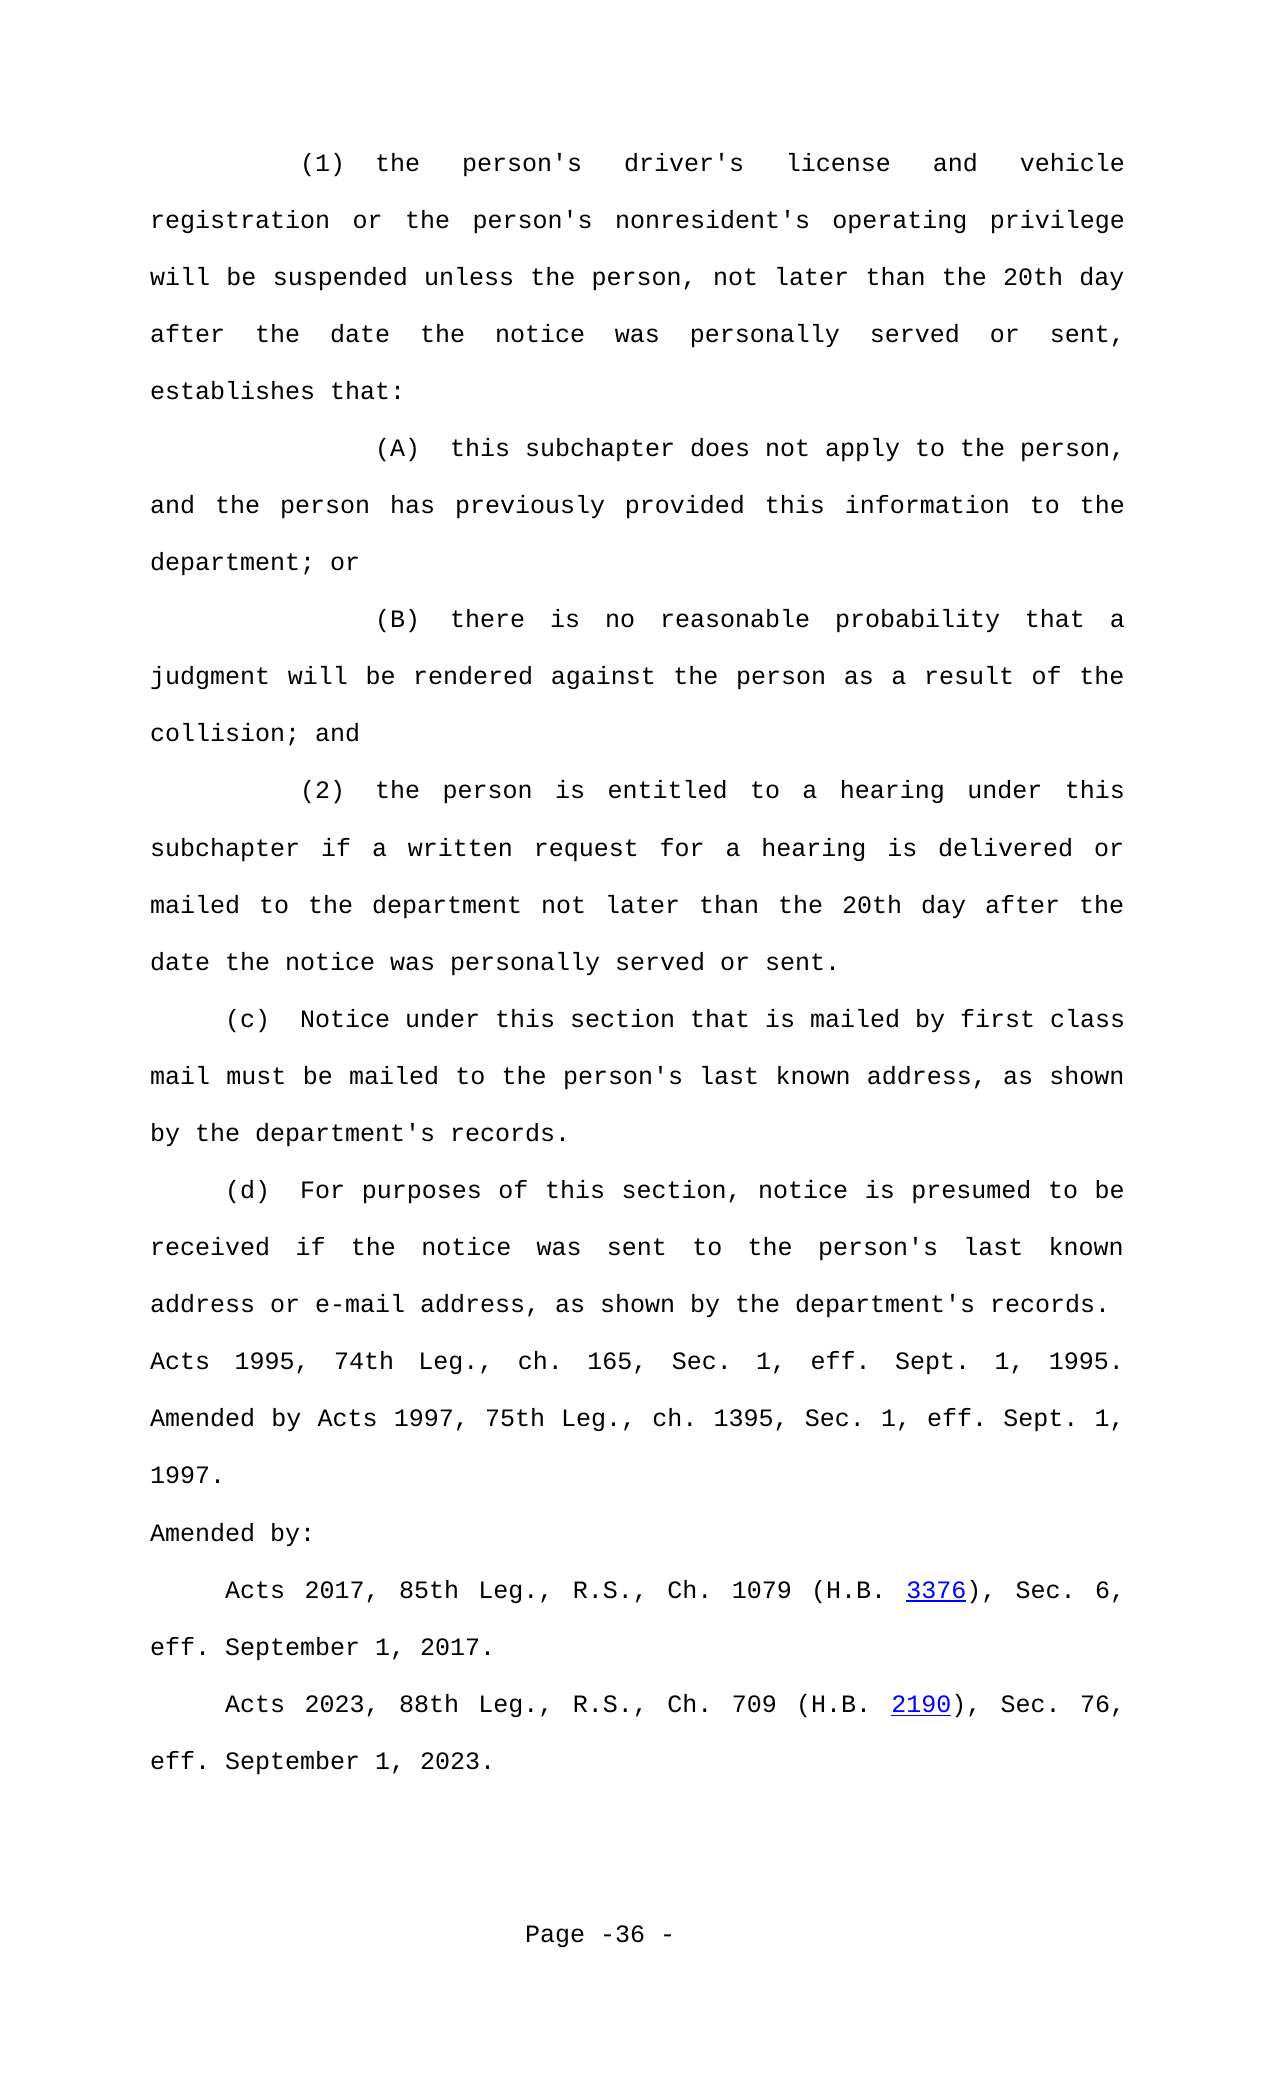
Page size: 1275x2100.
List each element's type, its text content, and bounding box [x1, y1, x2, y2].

text Acts 2023, 88th Leg., R.S., Ch. 709 (H.B. 2190), Sec. 76, eff. September 1, 2023. [150, 1691, 1125, 1777]
text (d) For purposes of this section, notice is presumed to be received if the notice was sent to the person's last known address or e-mail address, as shown by the department's records. [150, 1177, 1125, 1320]
text Acts 2017, 85th Leg., R.S., Ch. 1079 (H.B. 3376), Sec. 6, eff. September 1, 2017. [150, 1577, 1125, 1663]
text (2) the person is entitled to a hearing under this subchapter if a written request for a hearing is delivered or mailed to the department not later than the 20th day after the date the notice was personally served or sent. [150, 778, 1125, 978]
text (1) the person's driver's license and vehicle registration or the person's nonresident's operating privilege will be suspended unless the person, not later than the 20th day after the date the notice was personally served or sent, establishes that: [150, 150, 1125, 407]
text (B) there is no reasonable probability that a judgment will be rendered against the person as a result of the collision; and [150, 607, 1125, 749]
text (A) this subchapter does not apply to the person, and the person has previously provided this information to the department; or [150, 435, 1125, 578]
text (c) Notice under this section that is mailed by first class mail must be mailed to the person's last known address, as shown by the department's records. [150, 1006, 1125, 1149]
text Amended by: [150, 1520, 1125, 1548]
text Acts 1995, 74th Leg., ch. 165, Sec. 1, eff. Sept. 1, 1995. Amended by Acts 1997, 75th Leg., ch. 1395, Sec. 1, eff. Sept. 1, 1997. [150, 1349, 1125, 1491]
